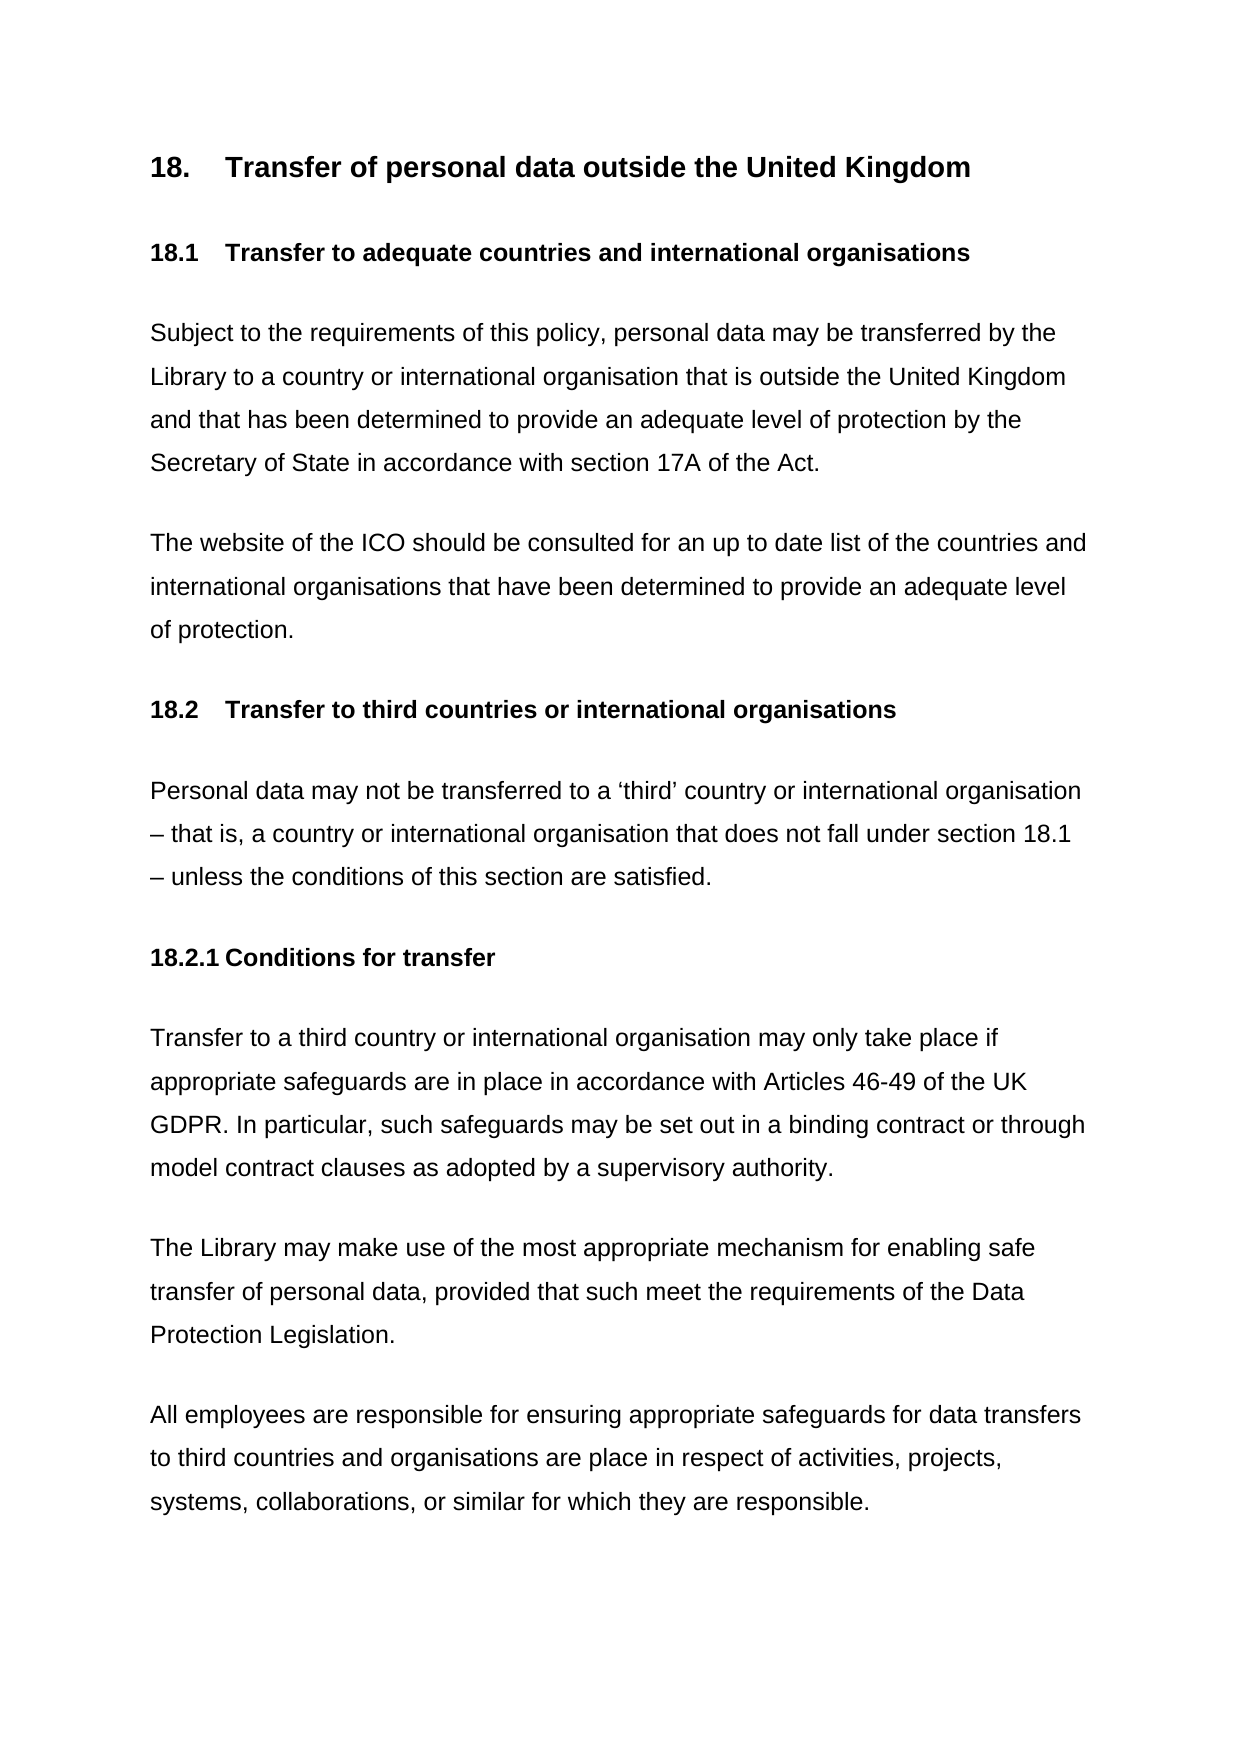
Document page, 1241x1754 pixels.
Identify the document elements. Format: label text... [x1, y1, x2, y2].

text The Library may make use of the most appropriate mechanism for enabling safe transfer of personal data, provided that such meet the requirements of the Data Protection Legislation. [150, 1233, 1090, 1348]
text All employees are responsible for ensuring appropriate safeguards for data transfers to third countries and organisations are place in respect of activities, projects, systems, collaborations, or similar for which they are responsible. [150, 1400, 1090, 1515]
text Subject to the requirements of this policy, personal data may be transferred by the Library to a country or international organisation that is outside the United Kingdom and that has been determined to provide an adequate level of protection by the Secretary of State in accordance with section 17A of the Act. [150, 318, 1090, 477]
subtitle Transfer of personal data outside the United Kingdom [150, 150, 1090, 183]
text Personal data may not be transferred to a ‘third’ country or international organisation – that is, a country or international organisation that does not fall under section 18.1 – unless the conditions of this section are satisfied. [150, 776, 1090, 891]
subtitle Transfer to adequate countries and international organisations [150, 238, 1090, 267]
subtitle Transfer to third countries or international organisations [150, 695, 1090, 724]
text Transfer to a third country or international organisation may only take place if appropriate safeguards are in place in accordance with Articles 46-49 of the UK GDPR. In particular, such safeguards may be set out in a binding contract or through model contract clauses as adopted by a supervisory authority. [150, 1023, 1090, 1182]
text The website of the ICO should be consulted for an up to date list of the countries and international organisations that have been determined to provide an adequate level of protection. [150, 528, 1090, 643]
subtitle Conditions for transfer [150, 943, 1090, 972]
